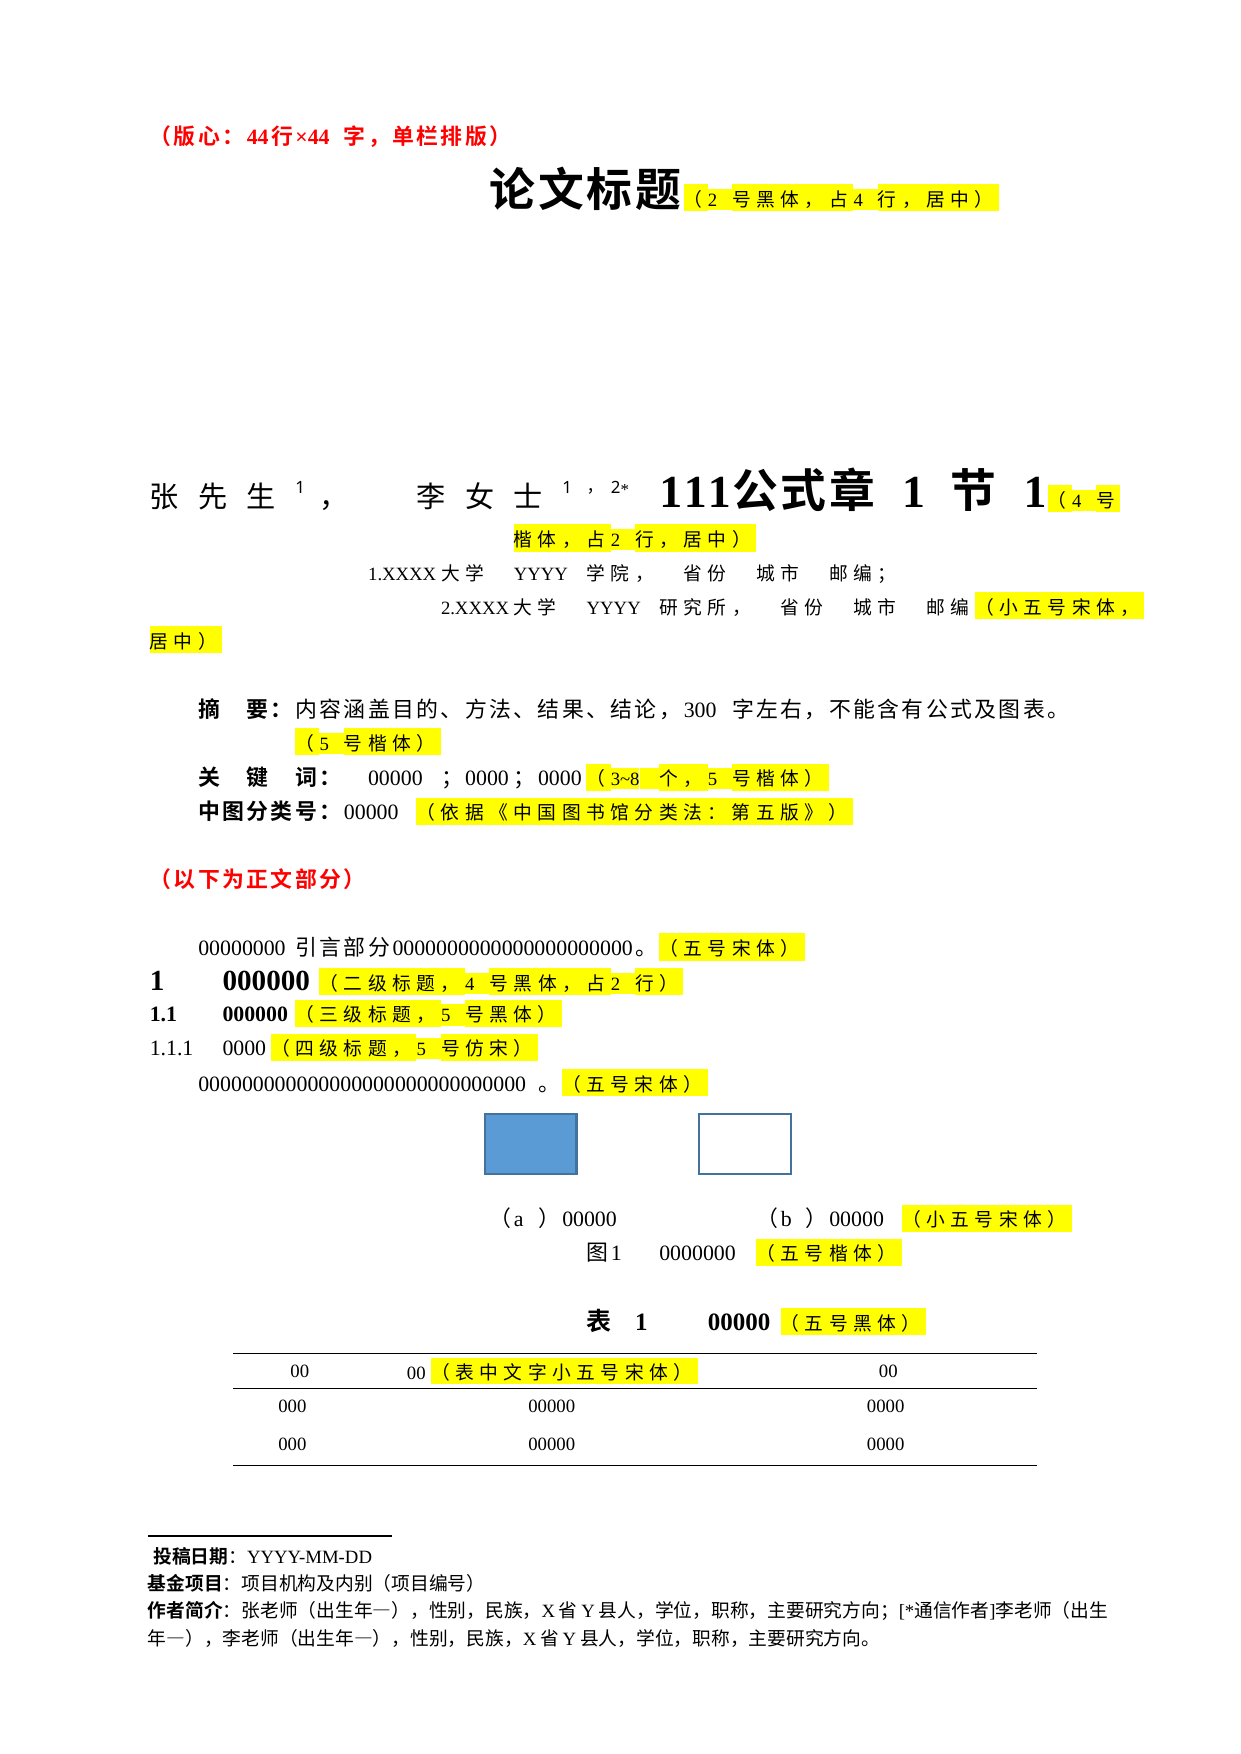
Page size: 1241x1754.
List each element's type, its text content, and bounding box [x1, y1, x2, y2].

text （以下为正文部分） [149, 861, 1120, 894]
text 1.1 000000（三级标题，5号黑体） [149, 996, 1120, 1030]
text 2.XXXX大学 YYYY研究所， 省份 城市 邮编（小五号宋体，居中） [149, 589, 1120, 657]
table_cell 000 [233, 1423, 369, 1465]
table_cell 000 [233, 1389, 369, 1423]
text （版心：44行×44字，单栏排版） [149, 118, 1120, 152]
text 表1 00000（五号黑体） [149, 1285, 1120, 1353]
table_header 00 [724, 1354, 1037, 1388]
text 1.1.1 0000（四级标题，5号仿宋） [149, 1030, 1120, 1064]
table_cell 0000 [724, 1423, 1037, 1465]
text 000000000000000000000000000000。（五号宋体） [149, 1064, 1120, 1098]
text 摘 要：内容涵盖目的、方法、结果、结论，300字左右，不能含有公式及图表。 [149, 691, 1120, 725]
text 张先生1， 李女士1，2*（4号楷体，占2行，居中） [149, 419, 1120, 555]
table_cell 0000 [724, 1389, 1037, 1423]
text 1.XXXX大学 YYYY学院， 省份 城市 邮编； [149, 555, 1120, 589]
table_cell 00000 [369, 1389, 723, 1423]
table_header 00 [233, 1354, 369, 1388]
table_header 00（表中文字小五号宋体） [369, 1354, 723, 1388]
text 论文标题（2号黑体，占4行，居中） [149, 152, 1120, 220]
text （5号楷体） [149, 725, 1120, 759]
text （a）00000 （b）00000（小五号宋体） [149, 1098, 1120, 1234]
table_cell 00000 [369, 1423, 723, 1465]
text 00000000引言部分0000000000000000000000。（五号宋体） [149, 928, 1120, 962]
text 关 键 词： 00000；0000；0000（3~8个，5号楷体） [149, 759, 1120, 793]
text 1 000000（二级标题，4号黑体，占2行） [149, 962, 1120, 996]
text 图1 0000000（五号楷体） [149, 1234, 1120, 1268]
text 中图分类号：00000（依据《中国图书馆分类法：第五版》） [149, 793, 1120, 827]
